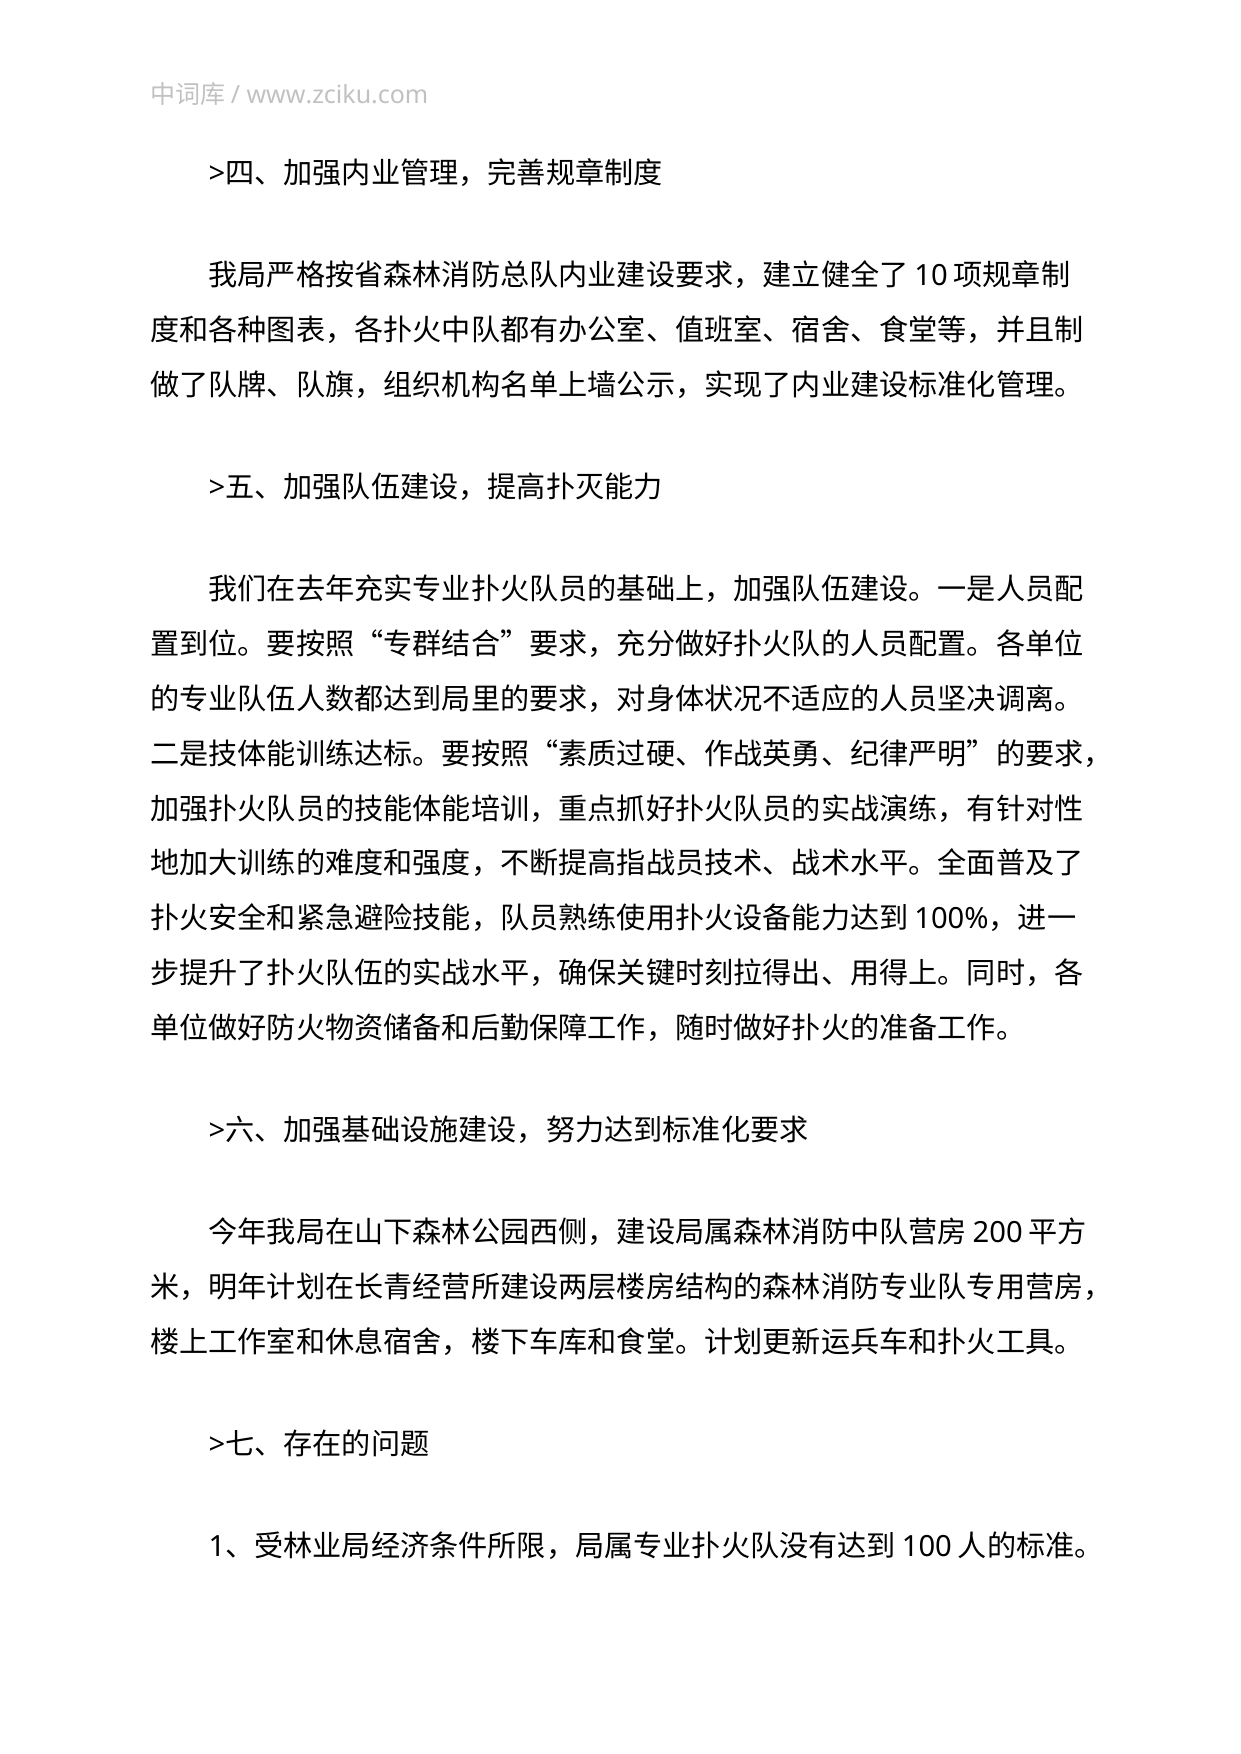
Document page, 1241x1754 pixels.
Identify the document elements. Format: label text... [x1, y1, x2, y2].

text 1、受林业局经济条件所限，局属专业扑火队没有达到100人的标准。 [150, 1522, 1090, 1565]
text >四、加强内业管理，完善规章制度 [150, 150, 1090, 192]
text >五、加强队伍建设，提高扑灭能力 [150, 464, 1090, 506]
text >七、存在的问题 [150, 1420, 1090, 1463]
text 我们在去年充实专业扑火队员的基础上，加强队伍建设。一是人员配置到位。要按照“专群结合”要求，充分做好扑火队的人员配置。各单位的专业队伍人数都达到局里的要求，对身体状况不适应的人员坚决调离。二是技体能训练达标。要按照“素质过硬、作战英勇、纪律严明”的要求，加强扑火队员的技能体能培训，重点抓好扑火队员的实战演练，有针对性地加大训练的难度和强度，不断提高指战员技术、战术水平。全面普及了扑火安全和紧急避险技能，队员熟练使用扑火设备能力达到100%，进一步提升了扑火队伍的实战水平，确保关键时刻拉得出、用得上。同时，各单位做好防火物资储备和后勤保障工作，随时做好扑火的准备工作。 [150, 566, 1090, 1047]
text 今年我局在山下森林公园西侧，建设局属森林消防中队营房200平方米，明年计划在长青经营所建设两层楼房结构的森林消防专业队专用营房，楼上工作室和休息宿舍，楼下车库和食堂。计划更新运兵车和扑火工具。 [150, 1209, 1090, 1361]
text 我局严格按省森林消防总队内业建设要求，建立健全了10项规章制度和各种图表，各扑火中队都有办公室、值班室、宿舍、食堂等，并且制做了队牌、队旗，组织机构名单上墙公示，实现了内业建设标准化管理。 [150, 252, 1090, 404]
text >六、加强基础设施建设，努力达到标准化要求 [150, 1107, 1090, 1149]
